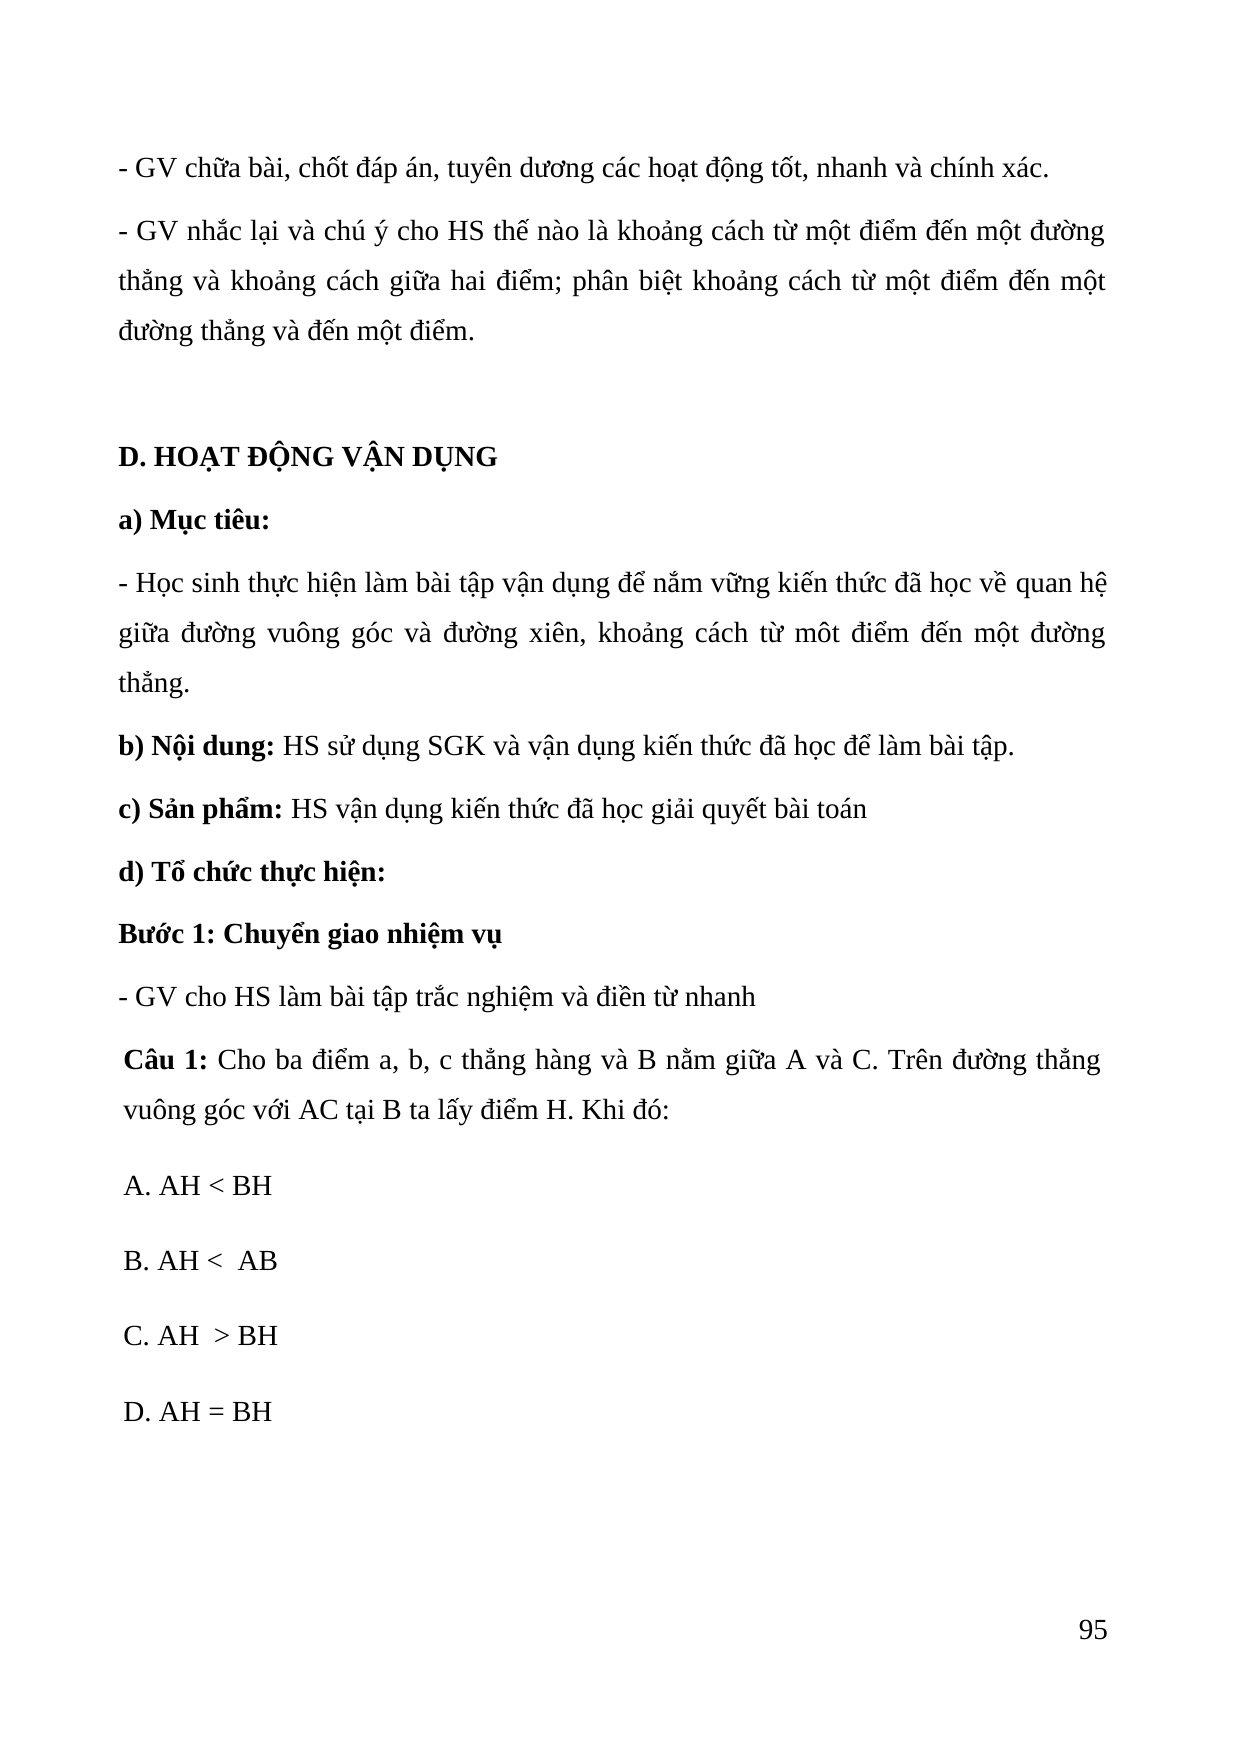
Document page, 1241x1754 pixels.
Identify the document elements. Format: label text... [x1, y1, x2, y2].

text A. AH < BH [123, 1168, 1102, 1201]
text - GV cho HS làm bài tập trắc nghiệm và điền từ nhanh [118, 979, 1108, 1013]
text c) Sản phẩm: HS vận dụng kiến thức đã học giải quyết bài toán [118, 791, 1108, 824]
text C. AH > BH [123, 1318, 1102, 1352]
text - Học sinh thực hiện làm bài tập vận dụng để nắm vững kiến thức đã học về quan hệ giữa đường vuông góc và đường xiên, khoảng cách từ môt điểm đến một đường thẳng. [118, 565, 1107, 699]
text Câu 1: Cho ba điểm a, b, c thẳng hàng và B nằm giữa A và C. Trên đường thẳng vuông góc với AC tại B ta lấy điểm H. Khi đó: [123, 1042, 1102, 1126]
text - GV chữa bài, chốt đáp án, tuyên dương các hoạt động tốt, nhanh và chính xác. [118, 150, 1107, 183]
text D. AH = BH [123, 1394, 1102, 1427]
text b) Nội dung: HS sử dụng SGK và vận dụng kiến thức đã học để làm bài tập. [118, 728, 1108, 762]
text D. HOẠT ĐỘNG VẬN DỤNG [118, 439, 1108, 473]
text B. AH < AB [123, 1243, 1102, 1277]
text a) Mục tiêu: [118, 502, 1108, 535]
text Bước 1: Chuyển giao nhiệm vụ [118, 917, 1108, 950]
text d) Tổ chức thực hiện: [118, 854, 1108, 887]
text - GV nhắc lại và chú ý cho HS thế nào là khoảng cách từ một điểm đến một đường thẳng và khoảng cách giữa hai điểm; phân biệt khoảng cách từ một điểm đến một đường thẳng và đến một điểm. [118, 213, 1107, 347]
